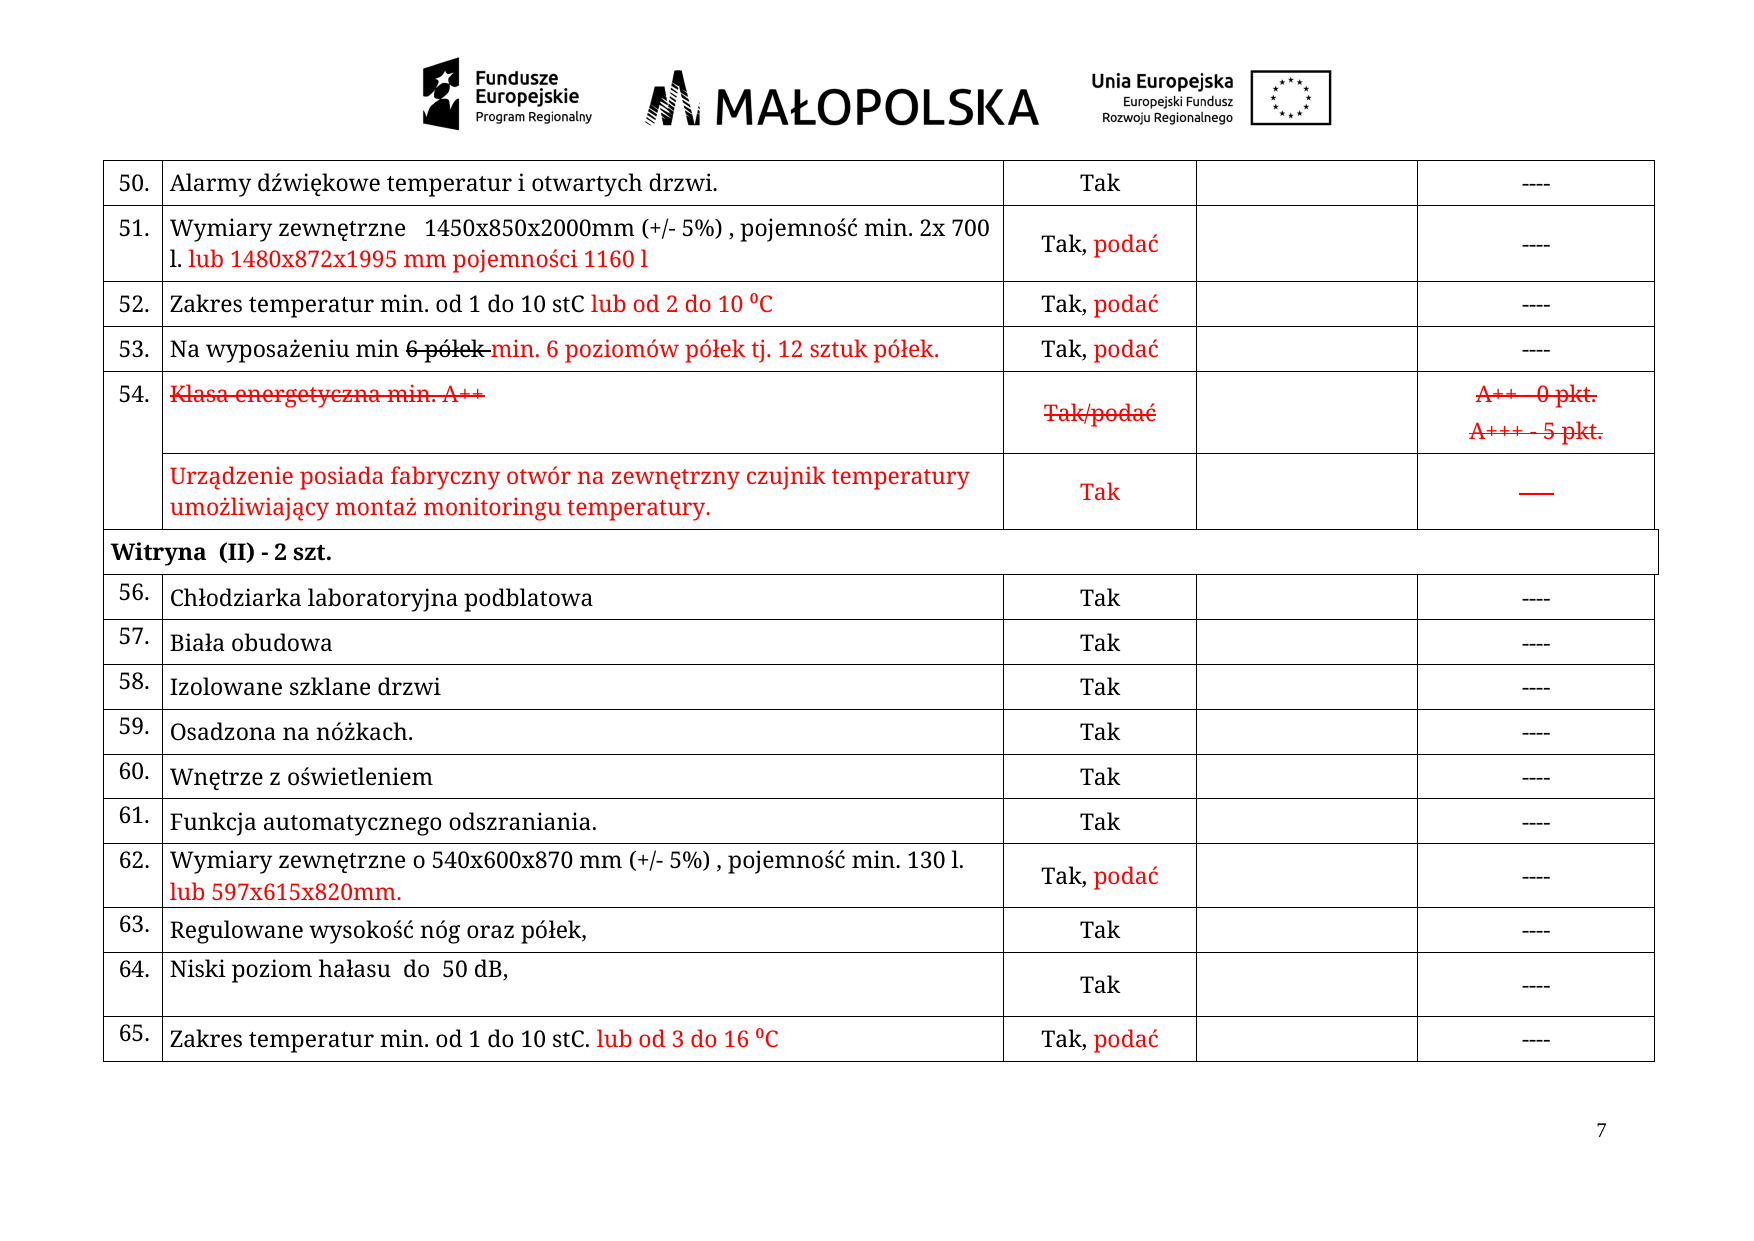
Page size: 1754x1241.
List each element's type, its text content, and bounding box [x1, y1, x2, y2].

table_cell ---- [1418, 1017, 1654, 1061]
table_cell ---- [1418, 161, 1654, 205]
table_cell [104, 799, 162, 843]
table_cell ---- [1418, 710, 1654, 753]
table_cell [104, 206, 162, 281]
table_cell Osadzona na nóżkach. [163, 710, 1003, 753]
table_cell Tak, podać [1004, 327, 1196, 371]
table_cell ---- [1418, 282, 1654, 326]
table_cell [104, 665, 162, 709]
table_cell [1197, 282, 1417, 326]
table_cell [1197, 908, 1417, 952]
table_cell [104, 575, 162, 619]
table_cell Urządzenie posiada fabryczny otwór na zewnętrzny czujnik temperatury umożliwiający montaż monitoringu temperatury. [163, 454, 1003, 529]
picture [405, 39, 1349, 148]
table_cell Tak [1004, 620, 1196, 664]
table_cell A++ - 0 pkt. A+++ - 5 pkt. [1418, 372, 1654, 453]
table_cell [1197, 161, 1417, 205]
table_cell [1197, 206, 1417, 281]
table_cell ---- [1418, 755, 1654, 798]
table_cell [1197, 327, 1417, 371]
table_cell [1197, 372, 1417, 453]
table_cell [104, 1017, 162, 1061]
table_cell Biała obudowa [163, 620, 1003, 664]
table_cell Klasa energetyczna min. A++ [163, 372, 1003, 453]
table_cell Tak [1004, 908, 1196, 952]
table_cell [1197, 665, 1417, 709]
table_cell [104, 327, 162, 371]
table_cell [104, 161, 162, 205]
table_cell Tak, podać [1004, 1017, 1196, 1061]
table_cell [1197, 755, 1417, 798]
table_cell Zakres temperatur min. od 1 do 10 stC lub od 2 do 10 ⁰C [163, 282, 1003, 326]
table_cell Tak [1004, 665, 1196, 709]
table_cell [1197, 953, 1417, 1016]
table_cell [1197, 1017, 1417, 1061]
table_cell ---- [1418, 908, 1654, 952]
table_cell Funkcja automatycznego odszraniania. [163, 799, 1003, 843]
table_cell Tak, podać [1004, 844, 1196, 907]
table_cell ---- [1418, 953, 1654, 1016]
table_cell [104, 710, 162, 753]
table_cell [104, 372, 162, 529]
table_cell [104, 908, 162, 952]
table_cell Tak [1004, 161, 1196, 205]
table_cell Chłodziarka laboratoryjna podblatowa [163, 575, 1003, 619]
table_cell ---- [1418, 799, 1654, 843]
table_cell [104, 282, 162, 326]
table_cell [1197, 454, 1417, 529]
table_cell Wnętrze z oświetleniem [163, 755, 1003, 798]
table_cell ---- [1418, 665, 1654, 709]
table_cell [1197, 710, 1417, 753]
table_cell Alarmy dźwiękowe temperatur i otwartych drzwi. [163, 161, 1003, 205]
table_cell Izolowane szklane drzwi [163, 665, 1003, 709]
table_cell [1197, 799, 1417, 843]
table_cell ---- [1418, 327, 1654, 371]
table_cell Tak [1004, 953, 1196, 1016]
table_cell [104, 620, 162, 664]
table_cell ---- [1418, 575, 1654, 619]
table_cell ----- [1418, 454, 1654, 529]
table_cell Tak [1004, 454, 1196, 529]
table_cell Wymiary zewnętrzne 1450x850x2000mm (+/- 5%) , pojemność min. 2x 700 l. lub 1480x872x1995 mm pojemności 1160 l [163, 206, 1003, 281]
table_cell Tak, podać [1004, 206, 1196, 281]
table_cell Niski poziom hałasu do 50 dB, [163, 953, 1003, 1016]
table_cell ---- [1418, 206, 1654, 281]
table_cell Tak/podać [1004, 372, 1196, 453]
table_cell [1197, 620, 1417, 664]
table_cell [104, 755, 162, 798]
table_cell Tak [1004, 799, 1196, 843]
table_cell Wymiary zewnętrzne o 540x600x870 mm (+/- 5%) , pojemność min. 130 l. lub 597x615x820mm. [163, 844, 1003, 907]
table_cell Regulowane wysokość nóg oraz półek, [163, 908, 1003, 952]
table_cell Tak [1004, 710, 1196, 753]
table_cell [1197, 844, 1417, 907]
table_cell ---- [1418, 844, 1654, 907]
table_cell Na wyposażeniu min 6 półek min. 6 poziomów półek tj. 12 sztuk półek. [163, 327, 1003, 371]
table_cell [104, 953, 162, 1016]
table_cell Tak [1004, 575, 1196, 619]
table_cell Zakres temperatur min. od 1 do 10 stC. lub od 3 do 16 ⁰C [163, 1017, 1003, 1061]
table_cell Tak, podać [1004, 282, 1196, 326]
table_cell Tak [1004, 755, 1196, 798]
table_cell [1197, 575, 1417, 619]
table_cell [104, 844, 162, 907]
table_cell ---- [1418, 620, 1654, 664]
table_cell Witryna (II) - 2 szt. [104, 530, 1658, 574]
